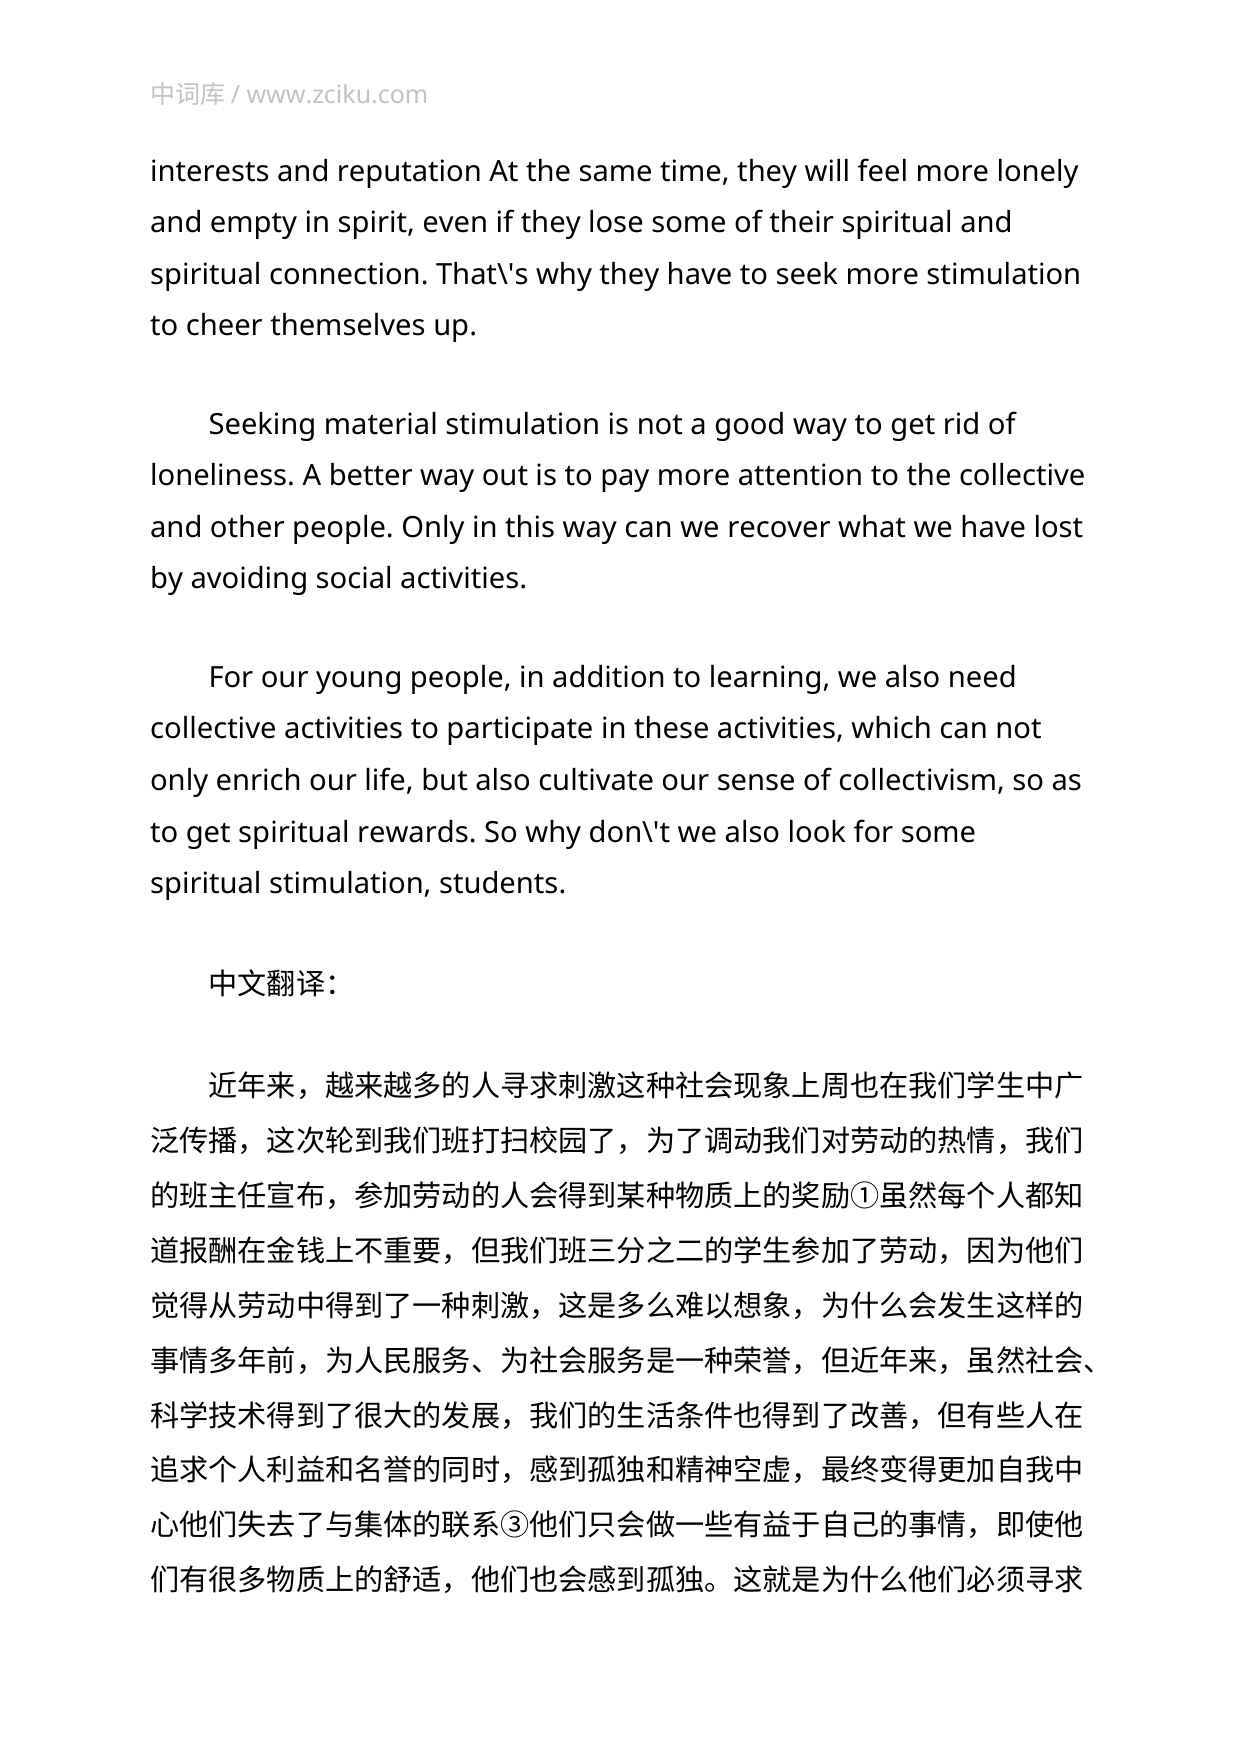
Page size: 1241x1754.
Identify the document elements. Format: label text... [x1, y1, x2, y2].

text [150, 150, 1090, 344]
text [150, 1063, 1090, 1599]
text 中文翻译： [150, 961, 1090, 1003]
text For our young people, in addition to learning, we also need collective activities to participate in these activities, which can not only enrich our life, but also cultivate our sense of collectivism, so as to get spiritual rewards. So why don\'t we also look for some spiritual stimulation, students. [150, 656, 1090, 902]
text Seeking material stimulation is not a good way to get rid of loneliness. A better way out is to pay more attention to the collective and other people. Only in this way can we recover what we have lost by avoiding social activities. [150, 403, 1090, 597]
